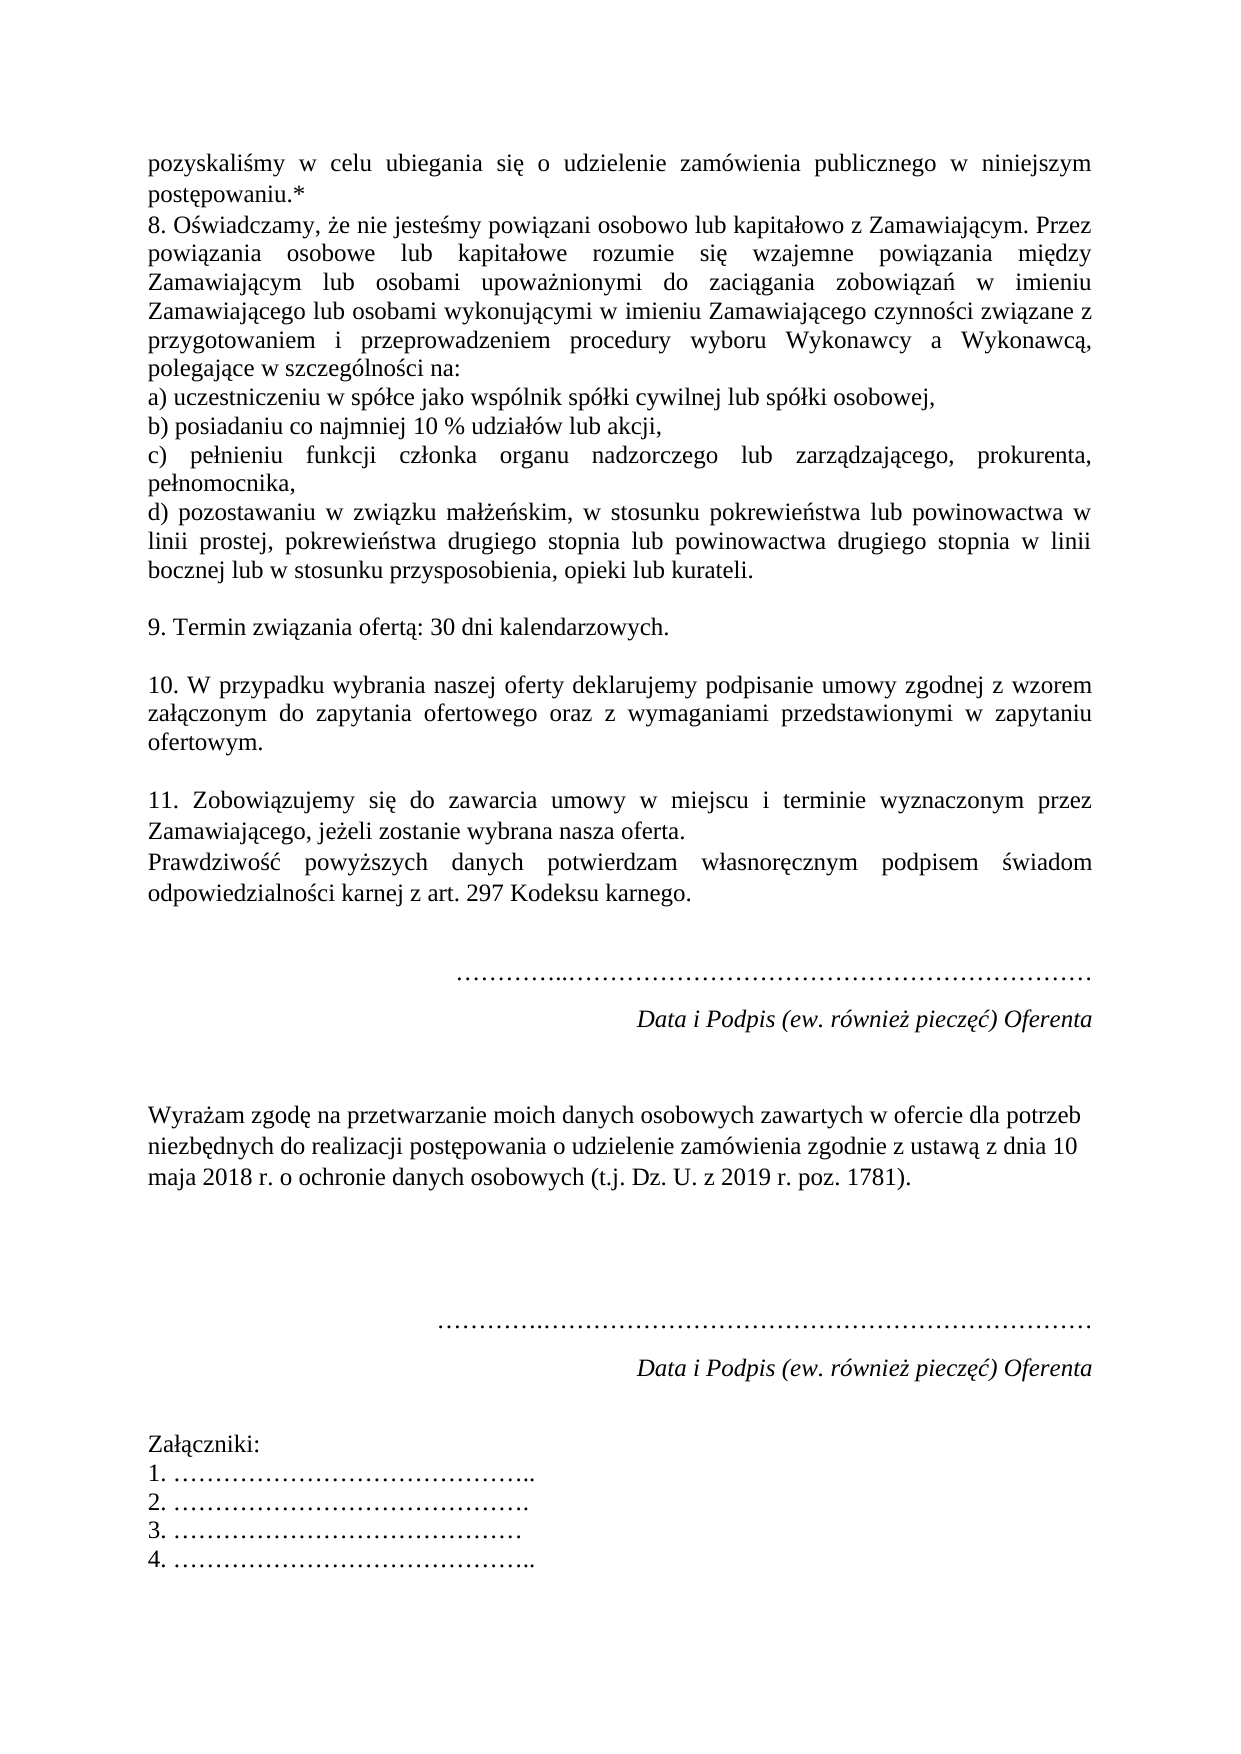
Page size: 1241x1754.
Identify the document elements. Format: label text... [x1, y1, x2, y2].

text d) pozostawaniu w związku małżeńskim, w stosunku pokrewieństwa lub powinowactwa w linii prostej, pokrewieństwa drugiego stopnia lub powinowactwa drugiego stopnia w linii bocznej lub w stosunku przysposobienia, opieki lub kurateli. [148, 497, 1093, 583]
text 9. Termin związania ofertą: 30 dni kalendarzowych. [148, 612, 1093, 641]
text 11. Zobowiązujemy się do zawarcia umowy w miejscu i terminie wyznaczonym przez Zamawiającego, jeżeli zostanie wybrana nasza oferta. [148, 785, 1093, 844]
text Prawdziwość powyższych danych potwierdzam własnoręcznym podpisem świadom odpowiedzialności karnej z art. 297 Kodeksu karnego. [148, 847, 1093, 907]
text a) uczestniczeniu w spółce jako wspólnik spółki cywilnej lub spółki osobowej, [148, 382, 1093, 411]
text 2. ……………………………………. [148, 1487, 1093, 1515]
text Wyrażam zgodę na przetwarzanie moich danych osobowych zawartych w ofercie dla potrzeb niezbędnych do realizacji postępowania o udzielenie zamówienia zgodnie z ustawą z dnia 10 maja 2018 r. o ochronie danych osobowych (t.j. Dz. U. z 2019 r. poz. 1781). [148, 1100, 1093, 1191]
text Data i Podpis (ew. również pieczęć) Oferenta [148, 1353, 1093, 1381]
text c) pełnieniu funkcji członka organu nadzorczego lub zarządzającego, prokurenta, pełnomocnika, [148, 440, 1093, 497]
text ………….………………………………………………………… [148, 1305, 1093, 1334]
text 1. …………………………………….. [148, 1458, 1093, 1487]
text 4. …………………………………….. [148, 1544, 1093, 1573]
text Załączniki: [148, 1429, 1093, 1458]
text 10. W przypadku wybrania naszej oferty deklarujemy podpisanie umowy zgodnej z wzorem załączonym do zapytania ofertowego oraz z wymaganiami przedstawionymi w zapytaniu ofertowym. [148, 670, 1093, 756]
text 3. …………………………………… [148, 1515, 1093, 1544]
text Data i Podpis (ew. również pieczęć) Oferenta [148, 1004, 1093, 1033]
text 8. Oświadczamy, że nie jesteśmy powiązani osobowo lub kapitałowo z Zamawiającym. Przez powiązania osobowe lub kapitałowe rozumie się wzajemne powiązania między Zamawiającym lub osobami upoważnionymi do zaciągania zobowiązań w imieniu Zamawiającego lub osobami wykonującymi w imieniu Zamawiającego czynności związane z przygotowaniem i przeprowadzeniem procedury wyboru Wykonawcy a Wykonawcą, polegające w szczególności na: [148, 210, 1093, 382]
text …………..……………………………………………………… [148, 957, 1093, 985]
text b) posiadaniu co najmniej 10 % udziałów lub akcji, [148, 411, 1093, 440]
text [148, 148, 1093, 207]
